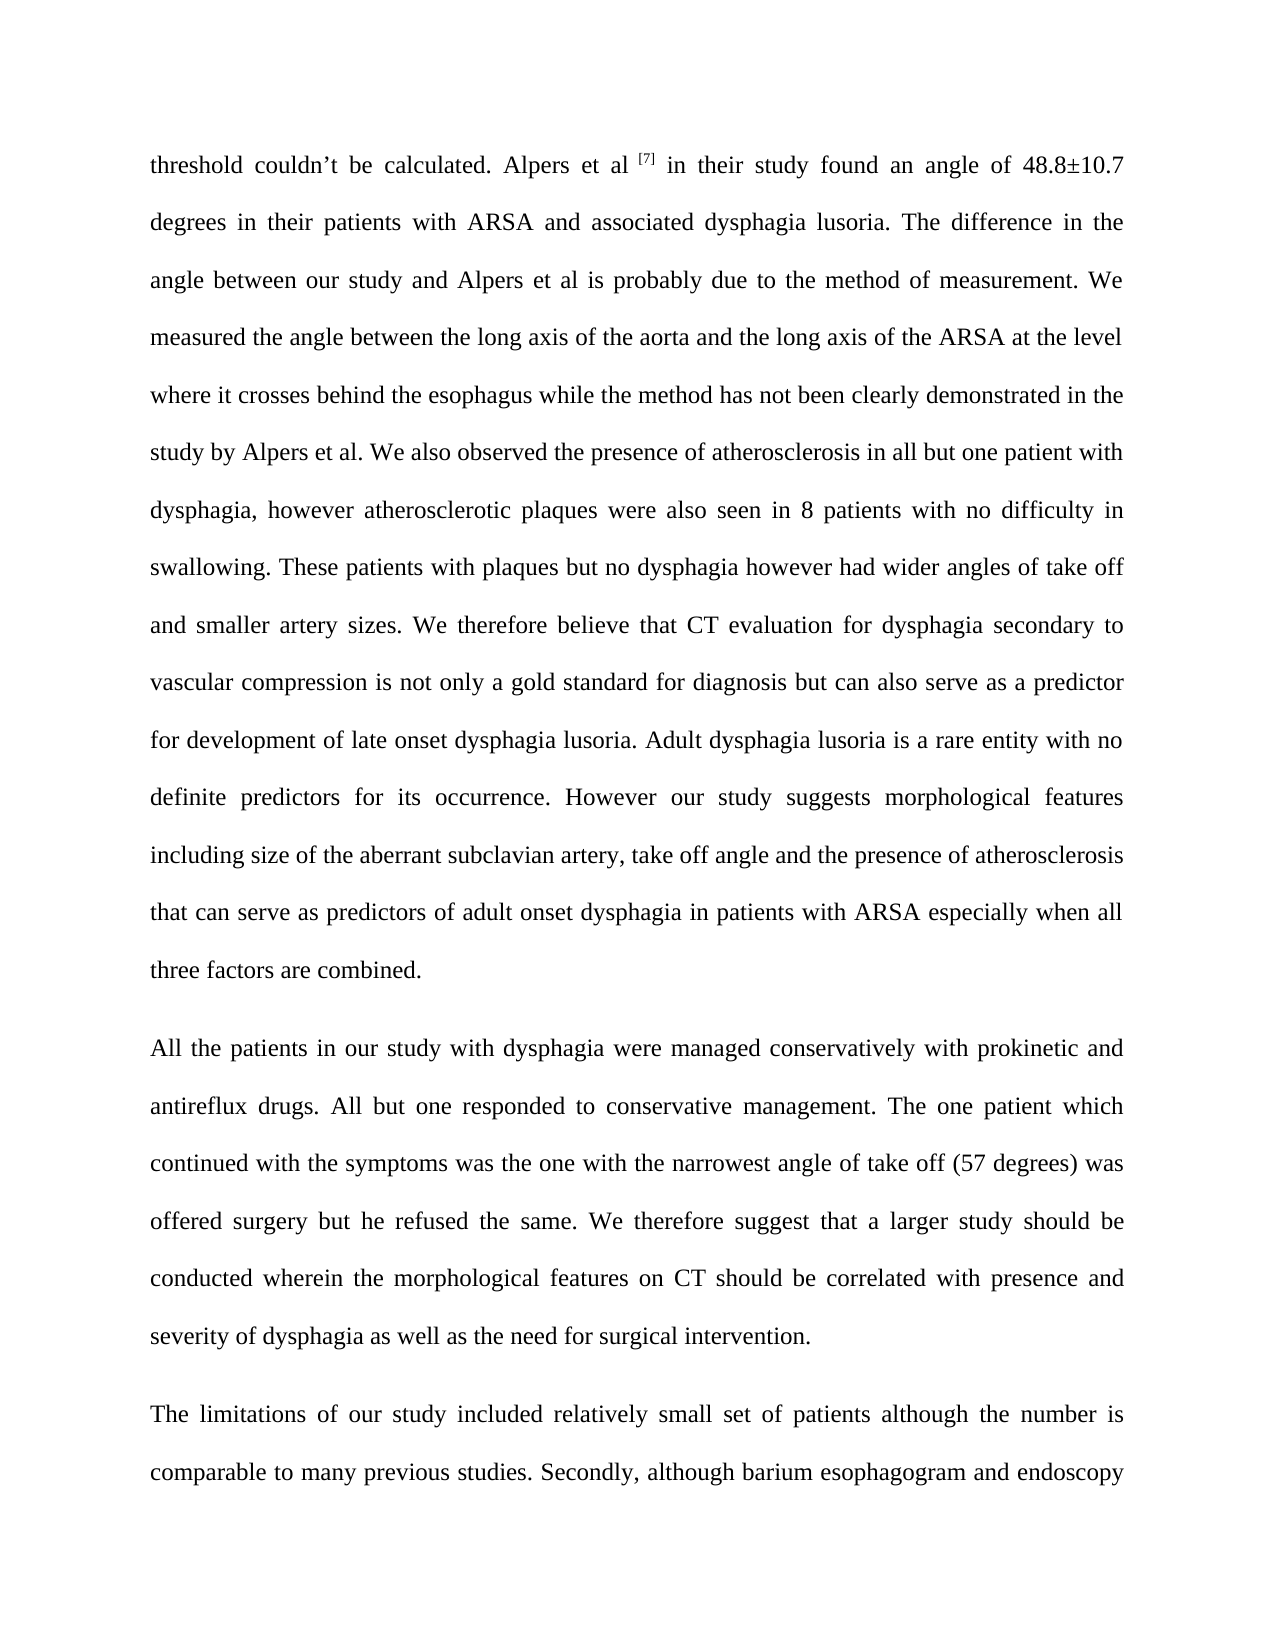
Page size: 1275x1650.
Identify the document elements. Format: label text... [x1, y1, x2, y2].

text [150, 150, 1125, 984]
text All the patients in our study with dysphagia were managed conservatively with prokinetic and antireflux drugs. All but one responded to conservative management. The one patient which continued with the symptoms was the one with the narrowest angle of take off (57 degrees) was offered surgery but he refused the same. We therefore suggest that a larger study should be conducted wherein the morphological features on CT should be correlated with presence and severity of dysphagia as well as the need for surgical intervention. [150, 1033, 1125, 1349]
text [150, 1399, 1125, 1485]
